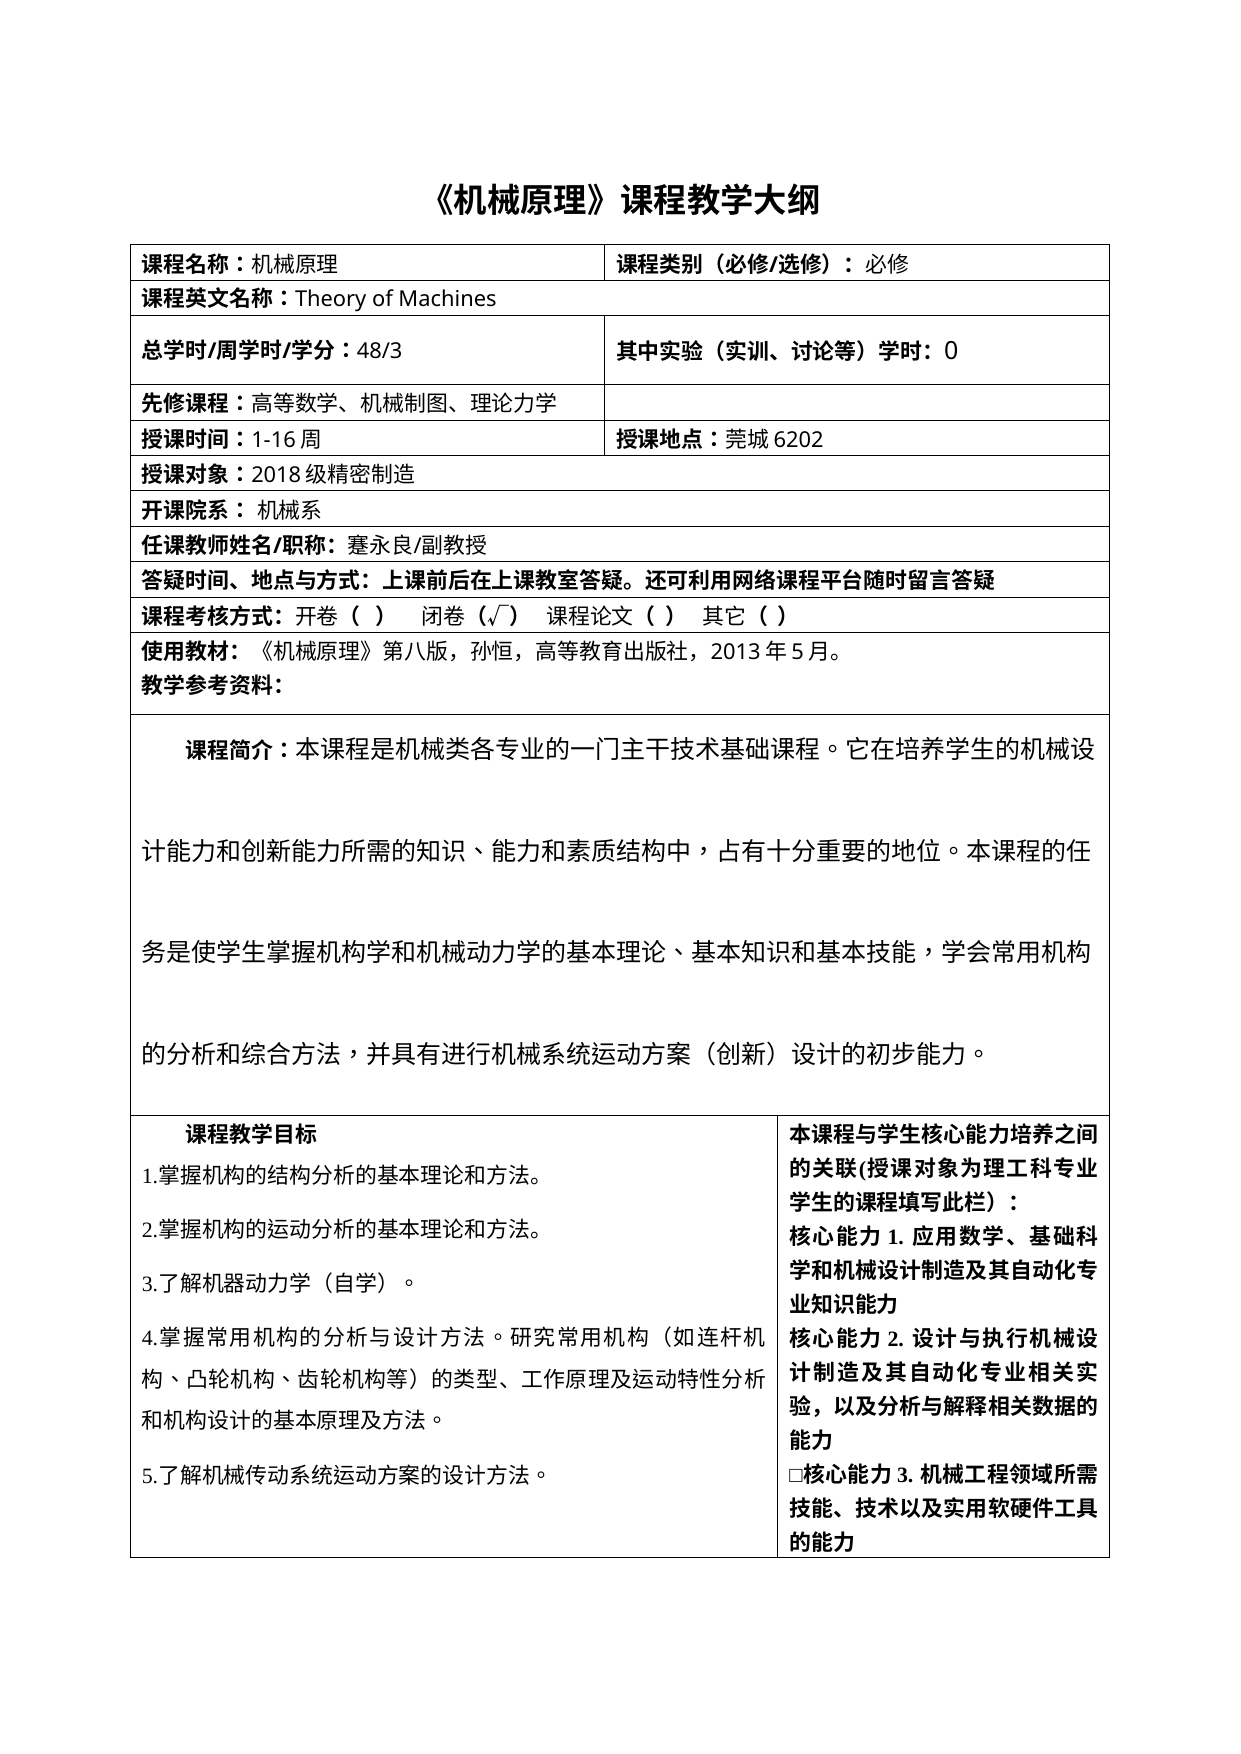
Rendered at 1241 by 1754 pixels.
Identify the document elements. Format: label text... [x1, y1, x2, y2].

table_cell 答疑时间、地点与方式：上课前后在上课教室答疑。还可利用网络课程平台随时留言答疑 [131, 562, 1109, 597]
table_cell 授课对象：2018级精密制造 [131, 456, 1109, 490]
table_header 课程类别（必修/选修）：必修 [605, 245, 1109, 280]
table_cell 任课教师姓名/职称：蹇永良/副教授 [131, 527, 1109, 561]
table_cell 授课时间：1-16周 [131, 421, 604, 455]
text 《机械原理》课程教学大纲 [118, 164, 1122, 232]
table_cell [778, 1116, 1109, 1557]
table_cell 总学时/周学时/学分：48/3 [131, 316, 604, 384]
table_cell 课程考核方式：开卷（ ） 闭卷（√） 课程论文（ ） 其它（ ） [131, 598, 1109, 632]
table_cell 课程英文名称：Theory of Machines [131, 281, 1109, 315]
table_cell 开课院系： 机械系 [131, 491, 1109, 526]
table_cell [605, 385, 1109, 419]
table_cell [131, 1116, 777, 1557]
table_cell 使用教材：《机械原理》第八版，孙恒，高等教育出版社，2013年5月。 教学参考资料： [131, 633, 1109, 713]
table_cell 其中实验（实训、讨论等）学时：0 [605, 316, 1109, 384]
table_cell 授课地点：莞城6202 [605, 421, 1109, 455]
table_header 课程名称：机械原理 [131, 245, 604, 280]
table_cell 先修课程：高等数学、机械制图、理论力学 [131, 385, 604, 419]
table_cell 课程简介：本课程是机械类各专业的一门主干技术基础课程。它在培养学生的机械设计能力和创新能力所需的知识、能力和素质结构中，占有十分重要的地位。本课程的任务是使学生掌握机构学和机械动力学的基本理论、基本知识和基本技能，学会常用机构的分析和综合方法，并具有进行机械系统运动方案（创新）设计的初步能力。 [131, 715, 1109, 1115]
